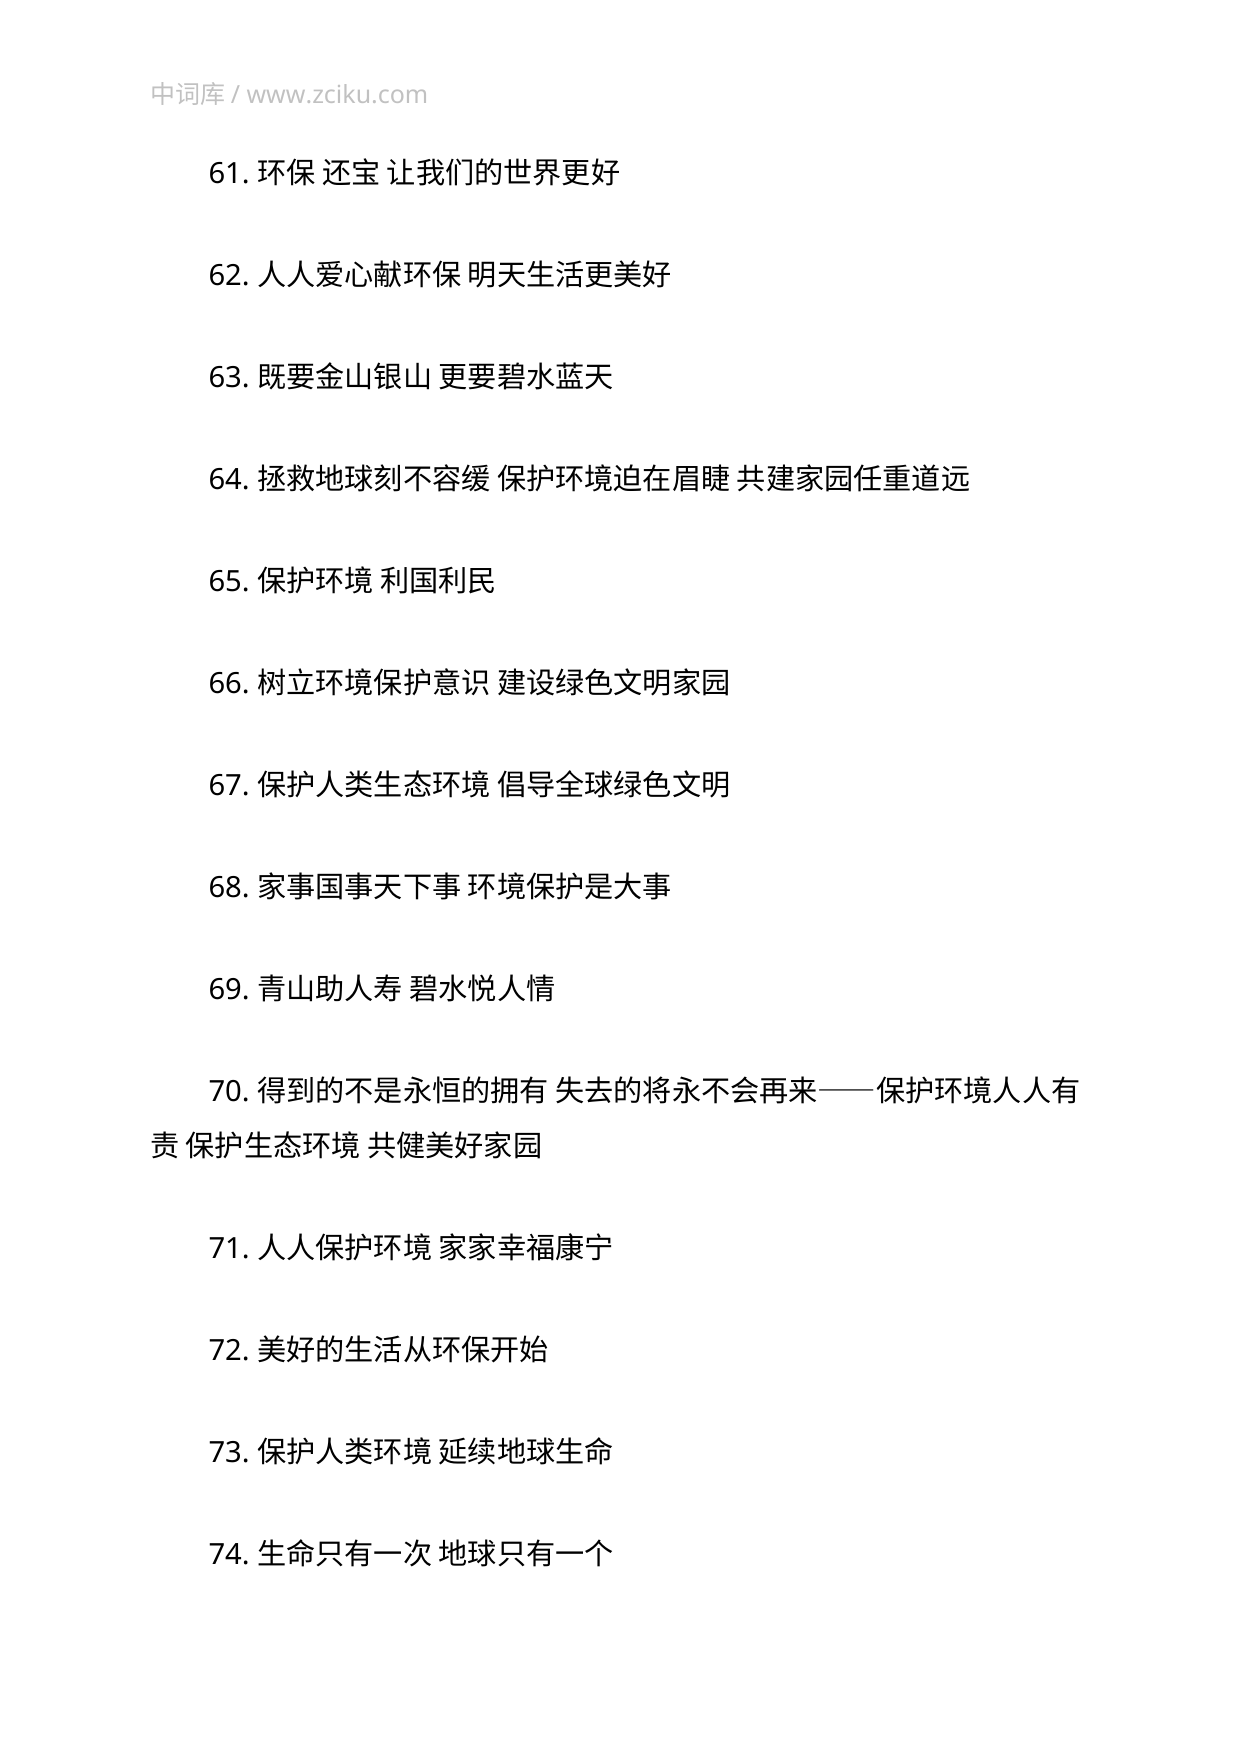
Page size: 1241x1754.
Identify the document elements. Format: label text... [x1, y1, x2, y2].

text 64. 拯救地球刻不容缓 保护环境迫在眉睫 共建家园任重道远 [150, 456, 1090, 498]
text 66. 树立环境保护意识 建设绿色文明家园 [150, 660, 1090, 702]
text 70. 得到的不是永恒的拥有 失去的将永不会再来——保护环境人人有责 保护生态环境 共健美好家园 [150, 1068, 1090, 1165]
text 61. 环保 还宝 让我们的世界更好 [150, 150, 1090, 192]
text 65. 保护环境 利国利民 [150, 558, 1090, 600]
text 72. 美好的生活从环保开始 [150, 1327, 1090, 1369]
text 67. 保护人类生态环境 倡导全球绿色文明 [150, 762, 1090, 804]
text 63. 既要金山银山 更要碧水蓝天 [150, 354, 1090, 396]
text 73. 保护人类环境 延续地球生命 [150, 1428, 1090, 1471]
text 71. 人人保护环境 家家幸福康宁 [150, 1224, 1090, 1267]
text 74. 生命只有一次 地球只有一个 [150, 1531, 1090, 1573]
text 62. 人人爱心献环保 明天生活更美好 [150, 252, 1090, 294]
text 68. 家事国事天下事 环境保护是大事 [150, 864, 1090, 906]
text 69. 青山助人寿 碧水悦人情 [150, 966, 1090, 1008]
